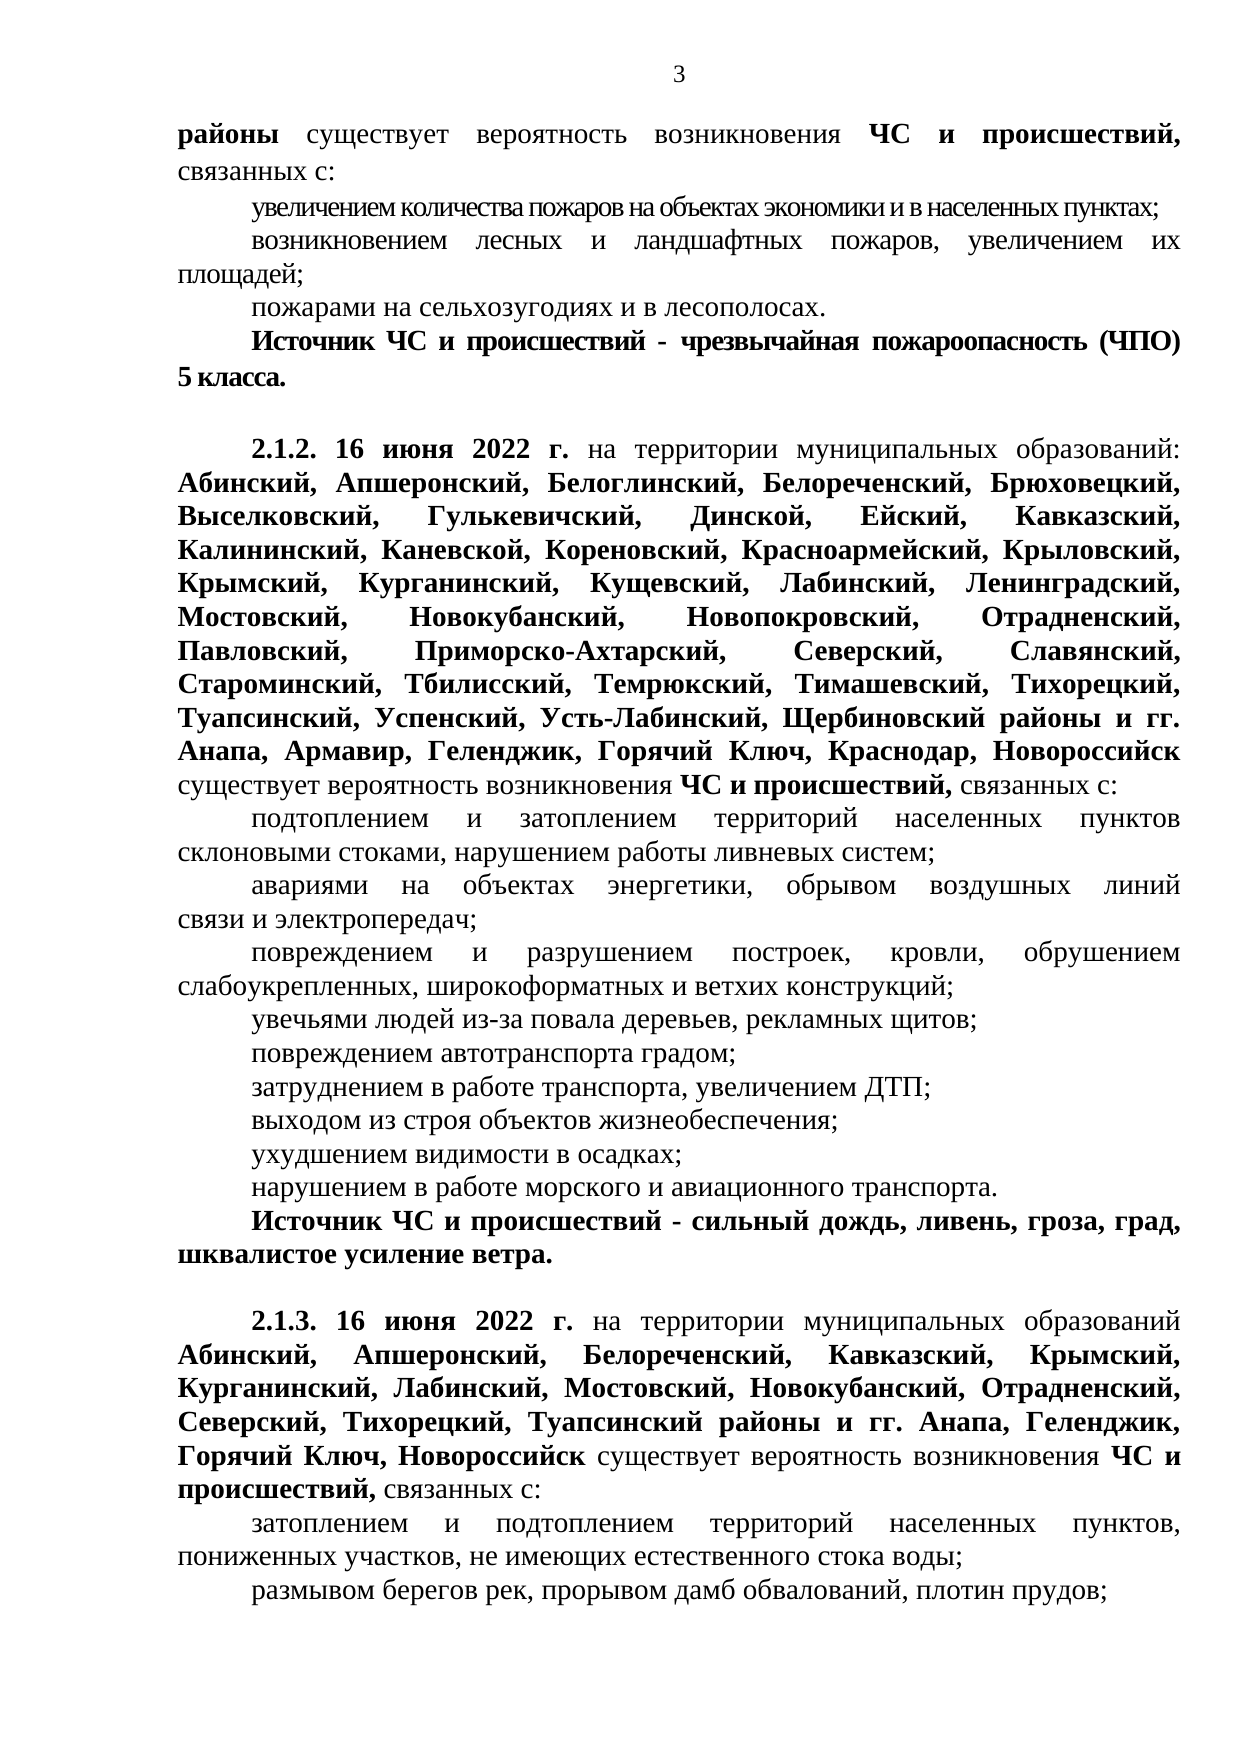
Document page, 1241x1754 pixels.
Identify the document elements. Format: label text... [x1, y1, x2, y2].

text затоплением и подтоплением территорий населенных пунктов, пониженных участков, не имеющих естественного стока воды; [177, 1505, 1181, 1572]
text повреждением и разрушением построек, кровли, обрушением слабоукрепленных, широкоформатных и ветхих конструкций; [177, 934, 1181, 1002]
text нарушением в работе морского и авиационного транспорта. [177, 1169, 1181, 1203]
text увечьями людей из-за повала деревьев, рекламных щитов; [177, 1002, 1181, 1035]
text авариями на объектах энергетики, обрывом воздушных линий связи и электропередач; [177, 867, 1181, 934]
text размывом берегов рек, прорывом дамб обвалований, плотин прудов; [177, 1572, 1181, 1605]
text подтоплением и затоплением территорий населенных пунктов склоновыми стоками, нарушением работы ливневых систем; [177, 800, 1181, 867]
text увеличением количества пожаров на объектах экономики и в населенных пунктах; [177, 189, 1181, 222]
text затруднением в работе транспорта, увеличением ДТП; [177, 1069, 1181, 1102]
text ухудшением видимости в осадках; [177, 1136, 1181, 1169]
text возникновением лесных и ландшафтных пожаров, увеличением их площадей; [177, 222, 1181, 289]
text Источник ЧС и происшествий - чрезвычайная пожароопасность (ЧПО) 5 класса. [177, 323, 1181, 393]
text пожарами на сельхозугодиях и в лесополосах. [177, 289, 1181, 323]
text 2.1.3. 16 июня 2022 г. на территории муниципальных образований Абинский, Апшеронский, Белореченский, Кавказский, Крымский, Курганинский, Лабинский, Мостовский, Новокубанский, Отрадненский, Северский, Тихорецкий, Туапсинский районы и гг. Анапа, Геленджик, Горячий Ключ, Новороссийск существует вероятность возникновения ЧС и происшествий, связанных с: [177, 1303, 1181, 1505]
text 2.1.2. 16 июня 2022 г. на территории муниципальных образований: Абинский, Апшеронский, Белоглинский, Белореченский, Брюховецкий, Выселковский, Гулькевичский, Динской, Ейский, Кавказский, Калининский, Каневской, Кореновский, Красноармейский, Крыловский, Крымский, Курганинский, Кущевский, Лабинский, Ленинградский, Мостовский, Новокубанский, Новопокровский, Отрадненский, Павловский, Приморско-Ахтарский, Северский, Славянский, Староминский, Тбилисский, Темрюкский, Тимашевский, Тихорецкий, Туапсинский, Успенский, Усть-Лабинский, Щербиновский районы и гг. Анапа, Армавир, Геленджик, Горячий Ключ, Краснодар, Новороссийск существует вероятность возникновения ЧС и происшествий, связанных с: [177, 431, 1181, 800]
text выходом из строя объектов жизнеобеспечения; [177, 1102, 1181, 1136]
text повреждением автотранспорта градом; [177, 1035, 1181, 1069]
text Источник ЧС и происшествий - сильный дождь, ливень, гроза, град, шквалистое усиление ветра. [177, 1203, 1181, 1270]
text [177, 117, 1181, 186]
